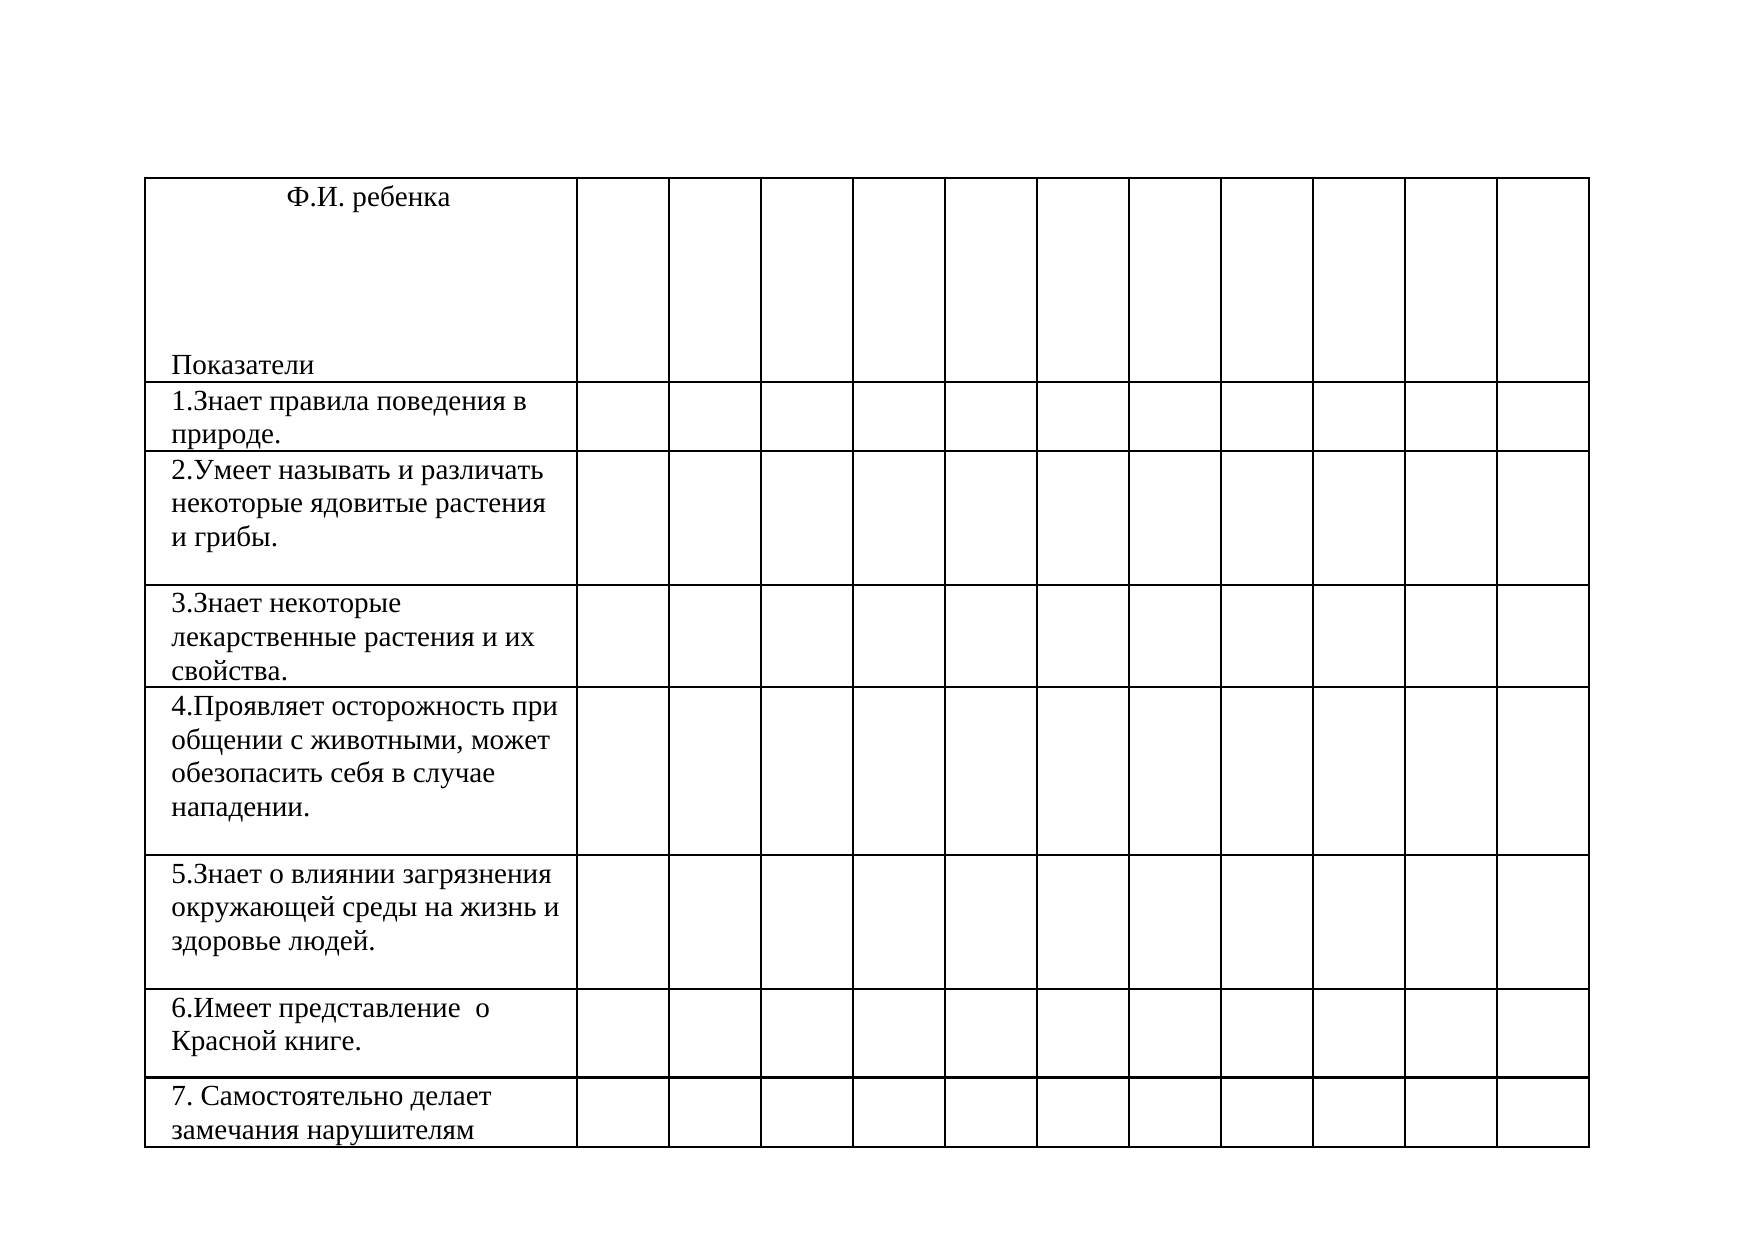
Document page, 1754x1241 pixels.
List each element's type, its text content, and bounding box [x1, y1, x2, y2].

table_cell [1130, 586, 1220, 686]
table_cell [1498, 990, 1588, 1076]
table_cell [1406, 990, 1496, 1076]
table_cell [762, 856, 852, 988]
table_header Ф.И. ребенка Показатели [146, 179, 576, 381]
table_cell [1222, 688, 1312, 854]
table_cell [1038, 856, 1128, 988]
table_cell [1222, 452, 1312, 583]
table_cell [946, 383, 1036, 450]
table_cell [946, 452, 1036, 583]
table_cell [1222, 1079, 1312, 1146]
table_cell [762, 688, 852, 854]
table_cell [1498, 688, 1588, 854]
table_cell [762, 990, 852, 1076]
table_cell [1038, 990, 1128, 1076]
table_cell [670, 688, 760, 854]
table_cell [1038, 1079, 1128, 1146]
table_cell [1406, 856, 1496, 988]
table_cell 6.Имеет представление о Красной книге. [146, 990, 576, 1076]
table_cell [1498, 586, 1588, 686]
table_cell [578, 383, 668, 450]
table_cell [1130, 452, 1220, 583]
table_header [762, 179, 852, 381]
table_cell [670, 383, 760, 450]
table_cell [946, 586, 1036, 686]
table_cell [854, 688, 944, 854]
table_header [946, 179, 1036, 381]
table_cell [1406, 383, 1496, 450]
table_header [1498, 179, 1588, 381]
table_cell [578, 688, 668, 854]
table_cell [670, 856, 760, 988]
table_cell [1130, 1079, 1220, 1146]
table_header [854, 179, 944, 381]
table_cell [854, 452, 944, 583]
table_cell [854, 990, 944, 1076]
table_cell [946, 1079, 1036, 1146]
table_header [578, 179, 668, 381]
table_cell [1038, 688, 1128, 854]
table_cell [854, 383, 944, 450]
table_cell [1038, 586, 1128, 686]
table_cell [1406, 452, 1496, 583]
table_cell [670, 990, 760, 1076]
table_cell [1314, 688, 1404, 854]
table_cell [670, 1079, 760, 1146]
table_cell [146, 1079, 576, 1146]
table_cell [1406, 688, 1496, 854]
table_cell [1314, 1079, 1404, 1146]
table_header [670, 179, 760, 381]
table_cell [1038, 452, 1128, 583]
table_cell 2.Умеет называть и различать некоторые ядовитые растения и грибы. [146, 452, 576, 583]
table_cell [578, 1079, 668, 1146]
table_header [1130, 179, 1220, 381]
table_cell [1406, 1079, 1496, 1146]
table_cell [854, 856, 944, 988]
table_cell [946, 990, 1036, 1076]
table_cell [854, 1079, 944, 1146]
table_cell [1314, 452, 1404, 583]
table_cell [670, 586, 760, 686]
table_cell [946, 688, 1036, 854]
table_cell [578, 452, 668, 583]
table_header [1406, 179, 1496, 381]
table_header [1222, 179, 1312, 381]
table_cell 3.Знает некоторые лекарственные растения и их свойства. [146, 586, 576, 686]
table_cell [1222, 856, 1312, 988]
table_cell [1314, 383, 1404, 450]
table_cell [578, 856, 668, 988]
table_cell 4.Проявляет осторожность при общении с животными, может обезопасить себя в случае нападении. [146, 688, 576, 854]
table_cell [1498, 452, 1588, 583]
table_cell [1314, 856, 1404, 988]
table_cell [1130, 383, 1220, 450]
table_cell [1130, 990, 1220, 1076]
table_cell [1498, 856, 1588, 988]
table_cell [1498, 383, 1588, 450]
table_cell [1314, 990, 1404, 1076]
table_cell [762, 1079, 852, 1146]
table_cell 5.Знает о влиянии загрязнения окружающей среды на жизнь и здоровье людей. [146, 856, 576, 988]
table_cell [762, 586, 852, 686]
table_cell [670, 452, 760, 583]
table_cell 1.Знает правила поведения в природе. [146, 383, 576, 450]
table_cell [1130, 856, 1220, 988]
table_cell [578, 586, 668, 686]
table_cell [1222, 990, 1312, 1076]
table_cell [1406, 586, 1496, 686]
table_cell [1222, 586, 1312, 686]
table_header [1038, 179, 1128, 381]
table_header [1314, 179, 1404, 381]
table_cell [1498, 1079, 1588, 1146]
table_cell [1222, 383, 1312, 450]
table_cell [1314, 586, 1404, 686]
table_cell [1038, 383, 1128, 450]
table_cell [1130, 688, 1220, 854]
table_cell [578, 990, 668, 1076]
table_cell [762, 452, 852, 583]
table_cell [946, 856, 1036, 988]
table_cell [762, 383, 852, 450]
table_cell [854, 586, 944, 686]
